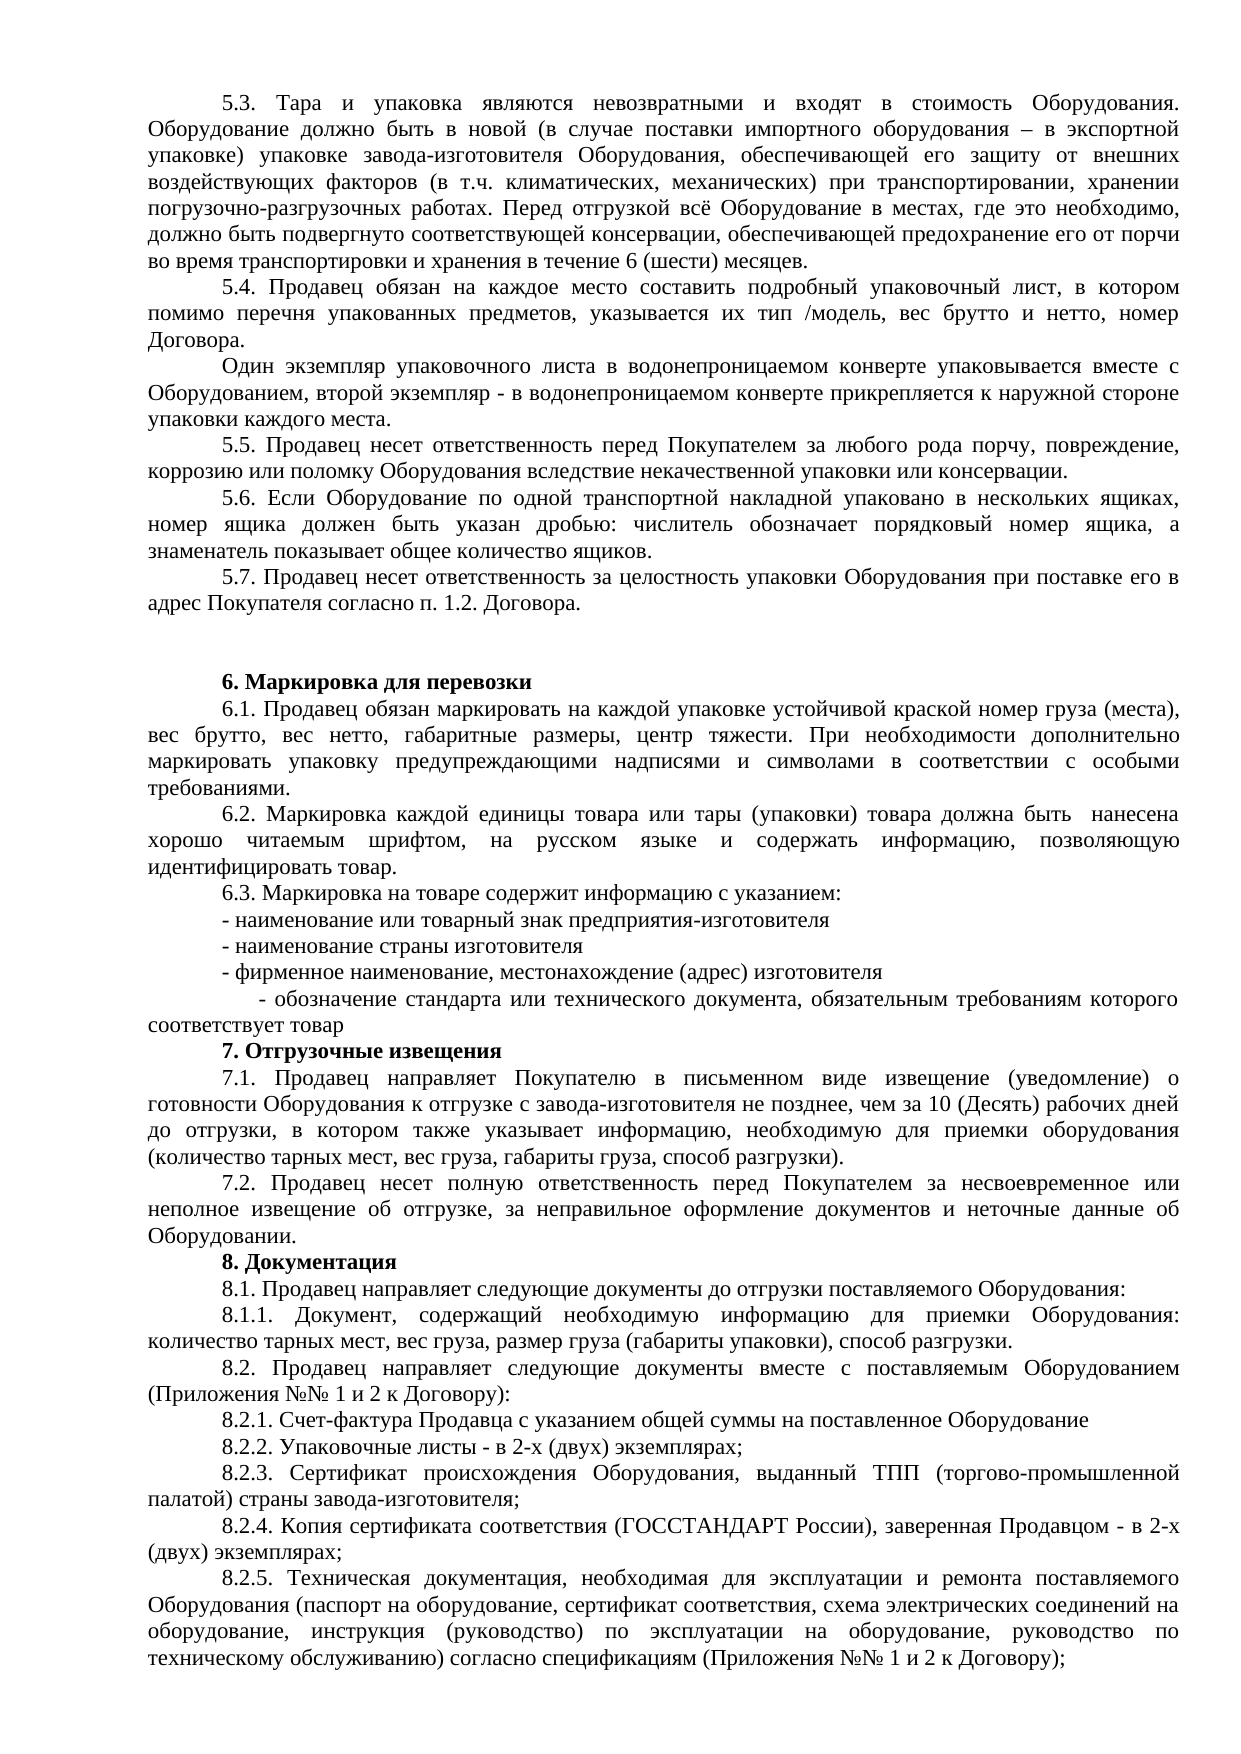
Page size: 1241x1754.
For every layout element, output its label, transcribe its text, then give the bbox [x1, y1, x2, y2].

text 8.2.4. Копия сертификата соответствия (ГОССТАНДАРТ России), заверенная Продавцом - в 2-х (двух) экземплярах; [148, 1512, 1181, 1564]
text 5.6. Если Оборудование по одной транспортной накладной упаковано в нескольких ящиках, номер ящика должен быть указан дробью: числитель обозначает порядковый номер ящика, а знаменатель показывает общее количество ящиков. [148, 484, 1181, 563]
text 7. Отгрузочные извещения [148, 1037, 1181, 1064]
text 8.2.1. Счет-фактура Продавца с указанием общей суммы на поставленное Оборудование [148, 1406, 1181, 1433]
text - фирменное наименование, местонахождение (адрес) изготовителя [148, 958, 1181, 985]
text - наименование или товарный знак предприятия-изготовителя [148, 906, 1181, 932]
text - обозначение стандарта или технического документа, обязательным требованиям которого соответствует товар [148, 985, 1181, 1037]
text 8.1. Продавец направляет следующие документы до отгрузки поставляемого Оборудования: [148, 1274, 1181, 1301]
text 6.3. Маркировка на товаре содержит информацию с указанием: [148, 879, 1181, 906]
text 8.2.5. Техническая документация, необходимая для эксплуатации и ремонта поставляемого Оборудования (паспорт на оборудование, сертификат соответствия, схема электрических соединений на оборудование, инструкция (руководство) по эксплуатации на оборудование, руководство по техническому обслуживанию) согласно спецификациям (Приложения №№ 1 и 2 к Договору); [148, 1564, 1181, 1670]
text 7.2. Продавец несет полную ответственность перед Покупателем за несвоевременное или неполное извещение об отгрузке, за неправильное оформление документов и неточные данные об Оборудовании. [148, 1169, 1181, 1248]
text - наименование страны изготовителя [148, 932, 1181, 958]
text 8.2.2. Упаковочные листы - в 2-х (двух) экземплярах; [148, 1433, 1181, 1459]
text 6. Маркировка для перевозки [148, 668, 1181, 695]
text 5.7. Продавец несет ответственность за целостность упаковки Оборудования при поставке его в адрес Покупателя согласно п. 1.2. Договора. [148, 563, 1181, 616]
text 8.2.3. Сертификат происхождения Оборудования, выданный ТПП (торгово-промышленной палатой) страны завода-изготовителя; [148, 1459, 1181, 1512]
text 6.1. Продавец обязан маркировать на каждой упаковке устойчивой краской номер груза (места), вес брутто, вес нетто, габаритные размеры, центр тяжести. При необходимости дополнительно маркировать упаковку предупреждающими надписями и символами в соответствии с особыми требованиями. [148, 695, 1181, 800]
text 8.2. Продавец направляет следующие документы вместе с поставляемым Оборудованием (Приложения №№ 1 и 2 к Договору): [148, 1354, 1181, 1406]
text 5.5. Продавец несет ответственность перед Покупателем за любого рода порчу, повреждение, коррозию или поломку Оборудования вследствие некачественной упаковки или консервации. [148, 431, 1181, 484]
text 8.1.1. Документ, содержащий необходимую информацию для приемки Оборудования: количество тарных мест, вес груза, размер груза (габариты упаковки), способ разгрузки. [148, 1301, 1181, 1354]
text 5.4. Продавец обязан на каждое место составить подробный упаковочный лист, в котором помимо перечня упакованных предметов, указывается их тип /модель, вес брутто и нетто, номер Договора. [148, 273, 1181, 352]
text 5.3. Тара и упаковка являются невозвратными и входят в стоимость Оборудования. Оборудование должно быть в новой (в случае поставки импортного оборудования – в экспортной упаковке) упаковке завода-изготовителя Оборудования, обеспечивающей его защиту от внешних воздействующих факторов (в т.ч. климатических, механических) при транспортировании, хранении погрузочно-разгрузочных работах. Перед отгрузкой всё Оборудование в местах, где это необходимо, должно быть подвергнуто соответствующей консервации, обеспечивающей предохранение его от порчи во время транспортировки и хранения в течение 6 (шести) месяцев. [148, 89, 1181, 273]
text 6.2. Маркировка каждой единицы товара или тары (упаковки) товара должна быть нанесена хорошо читаемым шрифтом, на русском языке и содержать информацию, позволяющую идентифицировать товар. [148, 800, 1181, 879]
text 7.1. Продавец направляет Покупателю в письменном виде извещение (уведомление) о готовности Оборудования к отгрузке с завода-изготовителя не позднее, чем за 10 (Десять) рабочих дней до отгрузки, в котором также указывает информацию, необходимую для приемки оборудования (количество тарных мест, вес груза, габариты груза, способ разгрузки). [148, 1064, 1181, 1169]
text Один экземпляр упаковочного листа в водонепроницаемом конверте упаковывается вместе с Оборудованием, второй экземпляр - в водонепроницаемом конверте прикрепляется к наружной стороне упаковки каждого места. [148, 352, 1181, 431]
text 8. Документация [148, 1248, 1181, 1274]
